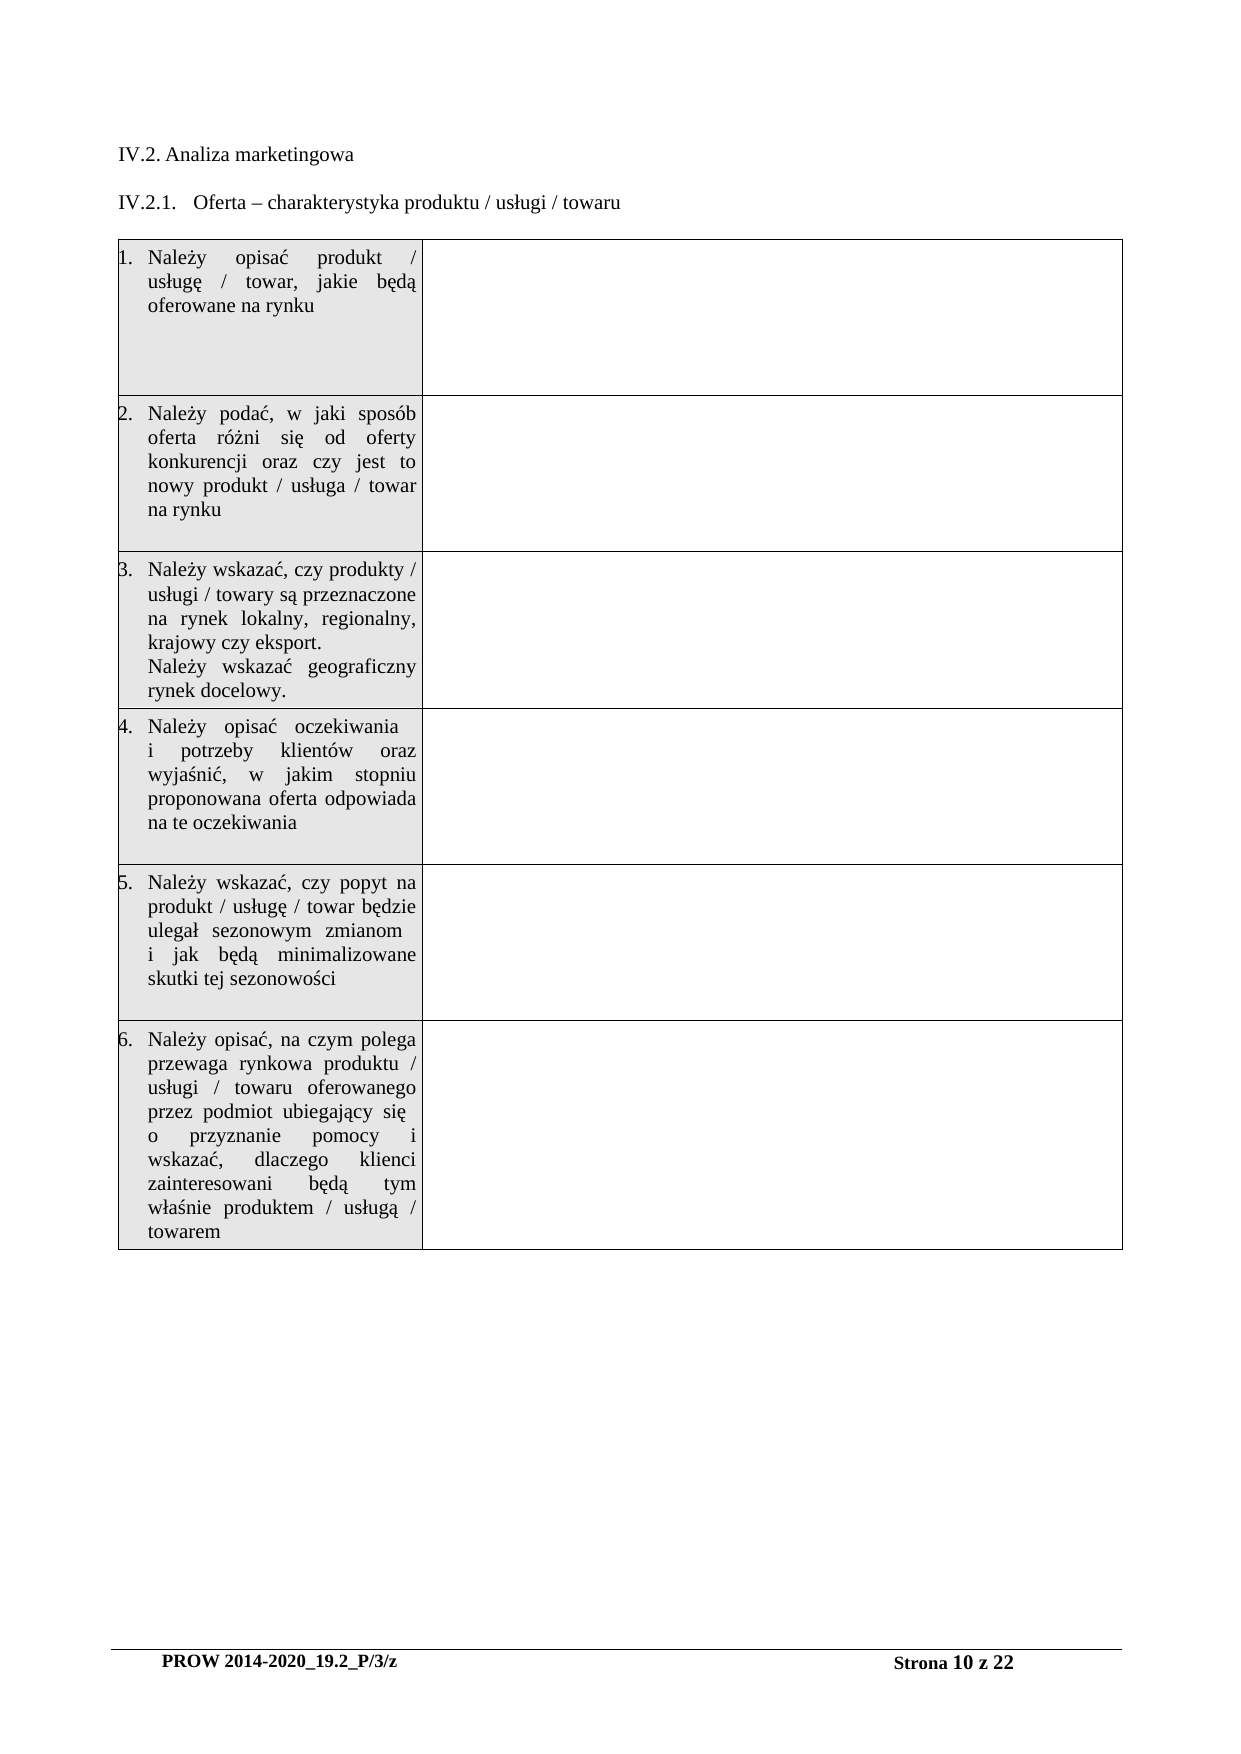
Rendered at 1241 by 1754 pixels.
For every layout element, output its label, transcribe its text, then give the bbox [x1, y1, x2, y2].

table_cell [423, 396, 1122, 551]
table_header [423, 240, 1122, 395]
table_cell [423, 1021, 1122, 1249]
table_cell Należy podać, w jaki sposób oferta różni się od oferty konkurencji oraz czy jest to nowy produkt / usługa / towar na rynku [119, 396, 422, 551]
table_cell [423, 709, 1122, 864]
table_cell [423, 552, 1122, 707]
subtitle Analiza marketingowa [118, 142, 1122, 166]
table_cell Należy wskazać, czy popyt na produkt / usługę / towar będzie ulegał sezonowym zmianom i jak będą minimalizowane skutki tej sezonowości [119, 865, 422, 1020]
subtitle Oferta – charakterystyka produktu / usługi / towaru [118, 190, 1122, 214]
table_cell Należy opisać oczekiwania i potrzeby klientów oraz wyjaśnić, w jakim stopniu proponowana oferta odpowiada na te oczekiwania [119, 709, 422, 864]
table_header Należy opisać produkt / usługę / towar, jakie będą oferowane na rynku [119, 240, 422, 395]
table_cell Należy opisać, na czym polega przewaga rynkowa produktu / usługi / towaru oferowanego przez podmiot ubiegający się o przyznanie pomocy i wskazać, dlaczego klienci zainteresowani będą tym właśnie produktem / usługą / towarem [119, 1021, 422, 1249]
table_cell Należy wskazać, czy produkty / usługi / towary są przeznaczone na rynek lokalny, regionalny, krajowy czy eksport. Należy wskazać geograficzny rynek docelowy. [119, 552, 422, 707]
table_cell [423, 865, 1122, 1020]
